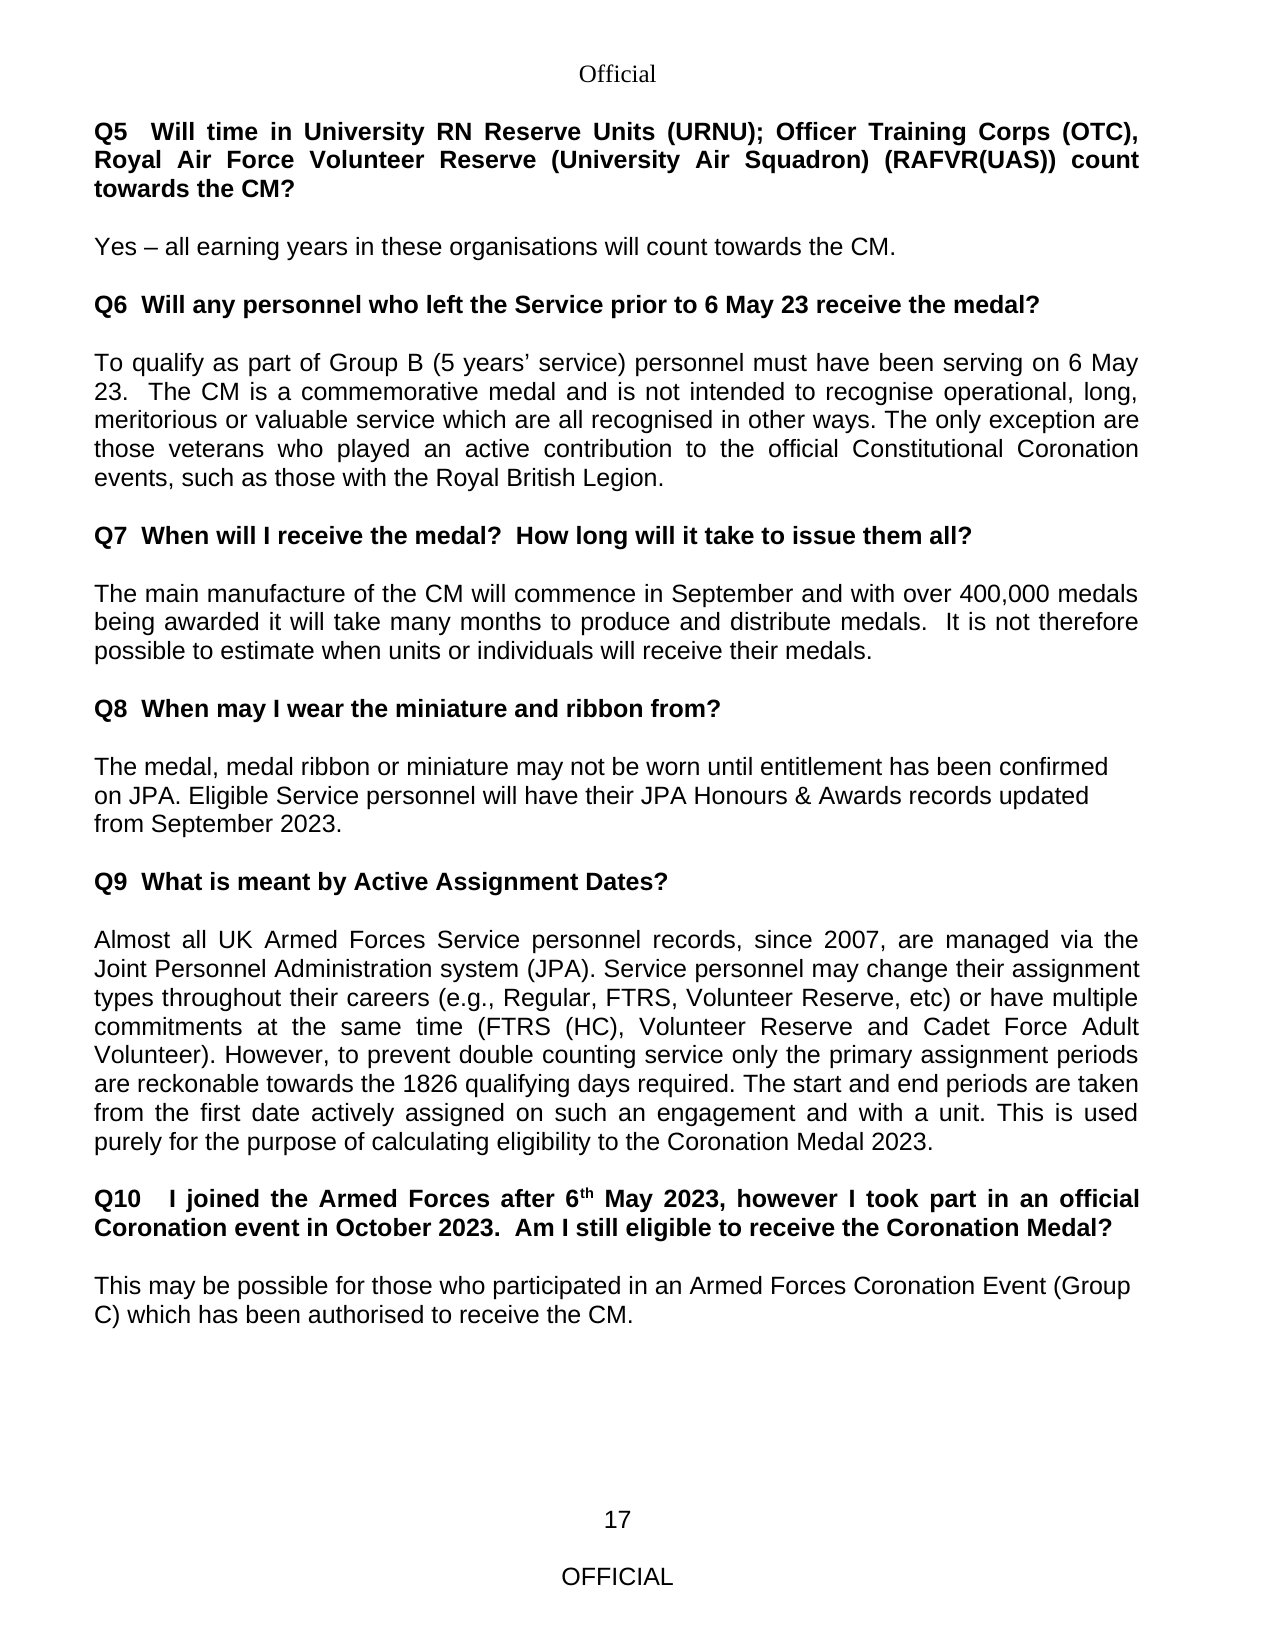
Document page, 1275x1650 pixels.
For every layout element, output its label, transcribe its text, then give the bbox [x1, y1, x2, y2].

text The medal, medal ribbon or miniature may not be worn until entitlement has been confirmed on JPA. Eligible Service personnel will have their JPA Honours & Awards records updated from September 2023. [94, 752, 1141, 838]
text This may be possible for those who participated in an Armed Forces Coronation Event (Group C) which has been authorised to receive the CM. [94, 1271, 1141, 1329]
text Yes – all earning years in these organisations will count towards the CM. [94, 232, 1141, 261]
text Q10 I joined the Armed Forces after 6th May 2023, however I took part in an official Coronation event in October 2023. Am I still eligible to receive the Coronation Medal? [94, 1184, 1141, 1242]
text To qualify as part of Group B (5 years’ service) personnel must have been serving on 6 May 23. The CM is a commemorative medal and is not intended to recognise operational, long, meritorious or valuable service which are all recognised in other ways. The only exception are those veterans who played an active contribution to the official Constitutional Coronation events, such as those with the Royal British Legion. [94, 348, 1141, 492]
text Q7 When will I receive the medal? How long will it take to issue them all? [94, 521, 1141, 549]
text Q6 Will any personnel who left the Service prior to 6 May 23 receive the medal? [94, 290, 1141, 319]
text Almost all UK Armed Forces Service personnel records, since 2007, are managed via the Joint Personnel Administration system (JPA). Service personnel may change their assignment types throughout their careers (e.g., Regular, FTRS, Volunteer Reserve, etc) or have multiple commitments at the same time (FTRS (HC), Volunteer Reserve and Cadet Force Adult Volunteer). However, to prevent double counting service only the primary assignment periods are reckonable towards the 1826 qualifying days required. The start and end periods are taken from the first date actively assigned on such an engagement and with a unit. This is used purely for the purpose of calculating eligibility to the Coronation Medal 2023. [94, 925, 1141, 1155]
text Q8 When may I wear the miniature and ribbon from? [94, 694, 1141, 723]
text Q5 Will time in University RN Reserve Units (URNU); Officer Training Corps (OTC), Royal Air Force Volunteer Reserve (University Air Squadron) (RAFVR(UAS)) count towards the CM? [94, 117, 1141, 203]
text The main manufacture of the CM will commence in September and with over 400,000 medals being awarded it will take many months to produce and distribute medals. It is not therefore possible to estimate when units or individuals will receive their medals. [94, 579, 1141, 665]
text Q9 What is meant by Active Assignment Dates? [94, 867, 1141, 896]
